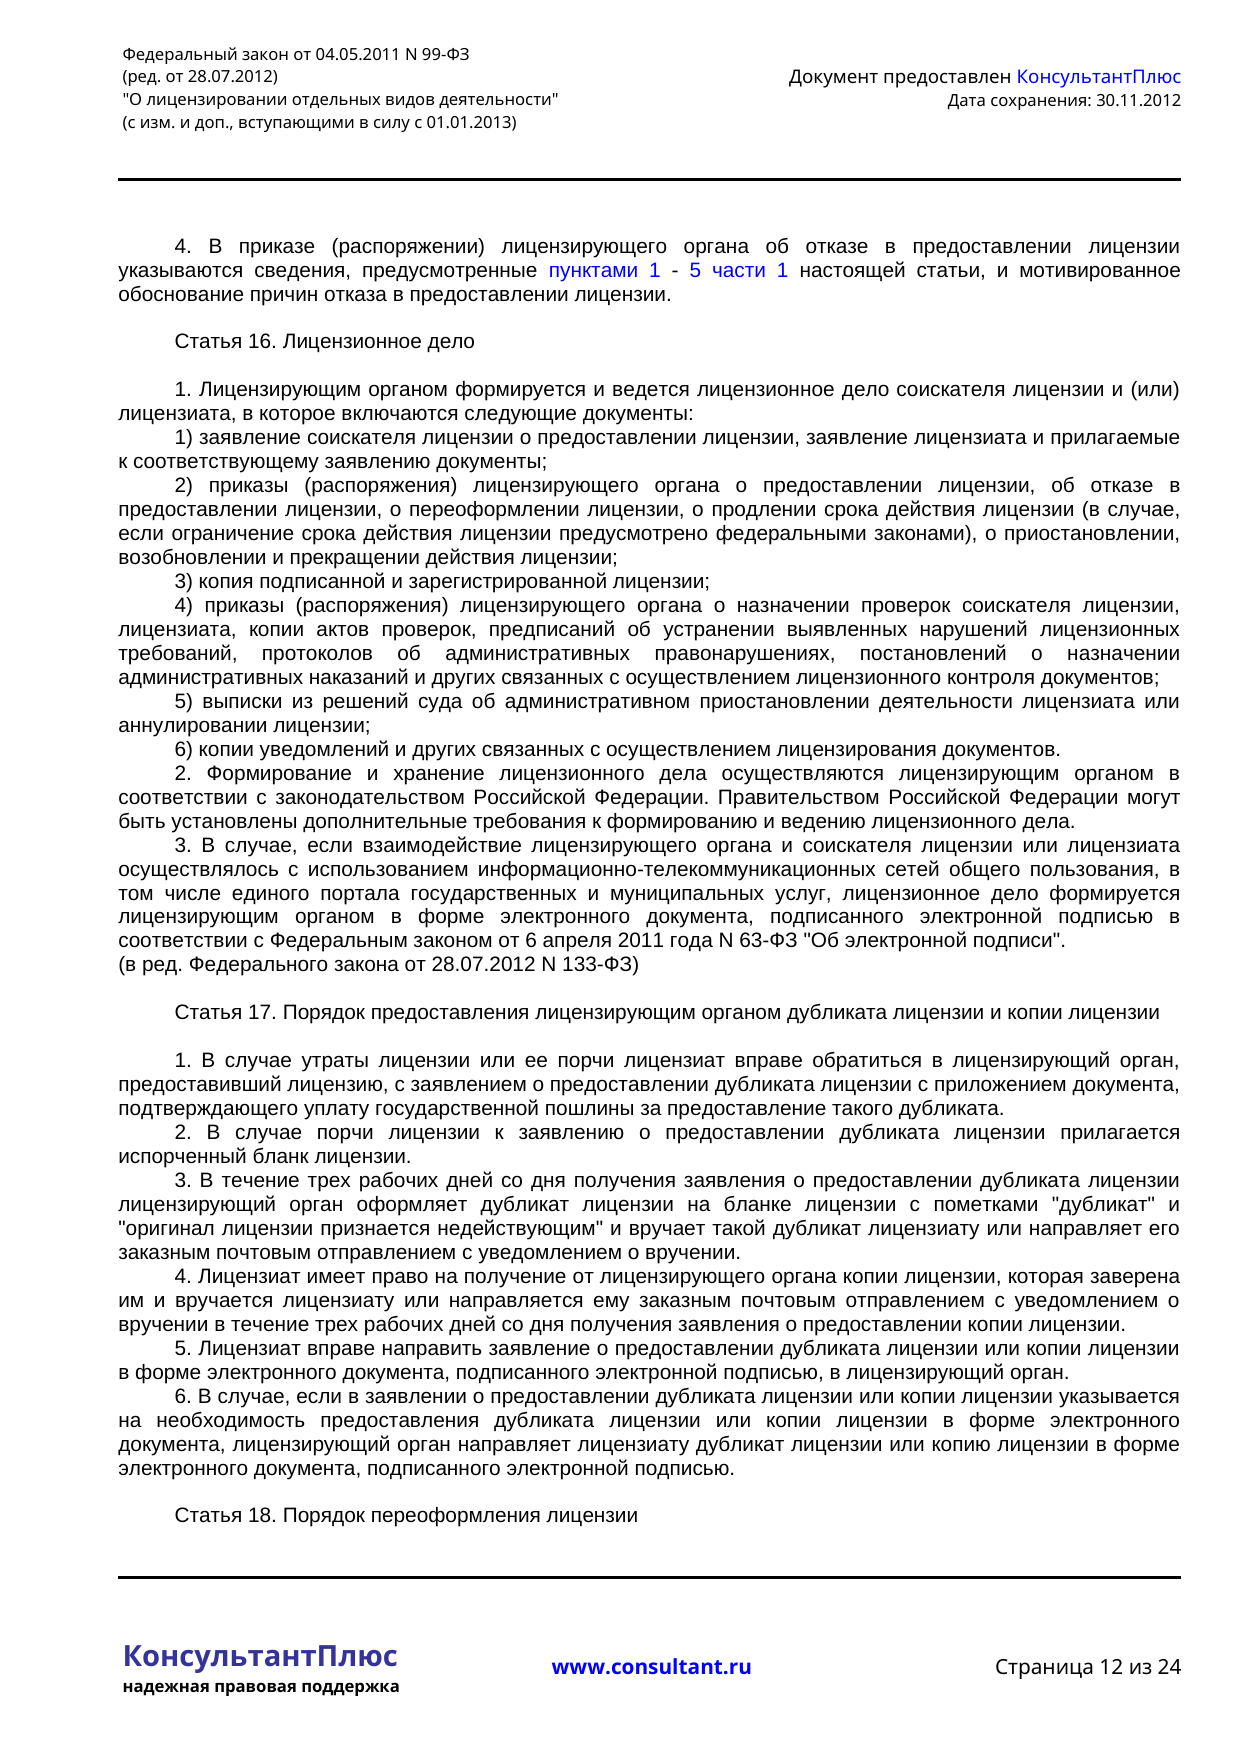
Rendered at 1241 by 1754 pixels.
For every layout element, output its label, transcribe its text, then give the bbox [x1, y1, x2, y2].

text 5) выписки из решений суда об административном приостановлении деятельности лицензиата или аннулировании лицензии; [118, 689, 1181, 737]
text 4) приказы (распоряжения) лицензирующего органа о назначении проверок соискателя лицензии, лицензиата, копии актов проверок, предписаний об устранении выявленных нарушений лицензионных требований, протоколов об административных правонарушениях, постановлений о назначении административных наказаний и других связанных с осуществлением лицензионного контроля документов; [118, 593, 1181, 689]
text 4. Лицензиат имеет право на получение от лицензирующего органа копии лицензии, которая заверена им и вручается лицензиату или направляется ему заказным почтовым отправлением с уведомлением о вручении в течение трех рабочих дней со дня получения заявления о предоставлении копии лицензии. [118, 1264, 1181, 1336]
text 1. В случае утраты лицензии или ее порчи лицензиат вправе обратиться в лицензирующий орган, предоставивший лицензию, с заявлением о предоставлении дубликата лицензии с приложением документа, подтверждающего уплату государственной пошлины за предоставление такого дубликата. [118, 1048, 1181, 1120]
text 1. Лицензирующим органом формируется и ведется лицензионное дело соискателя лицензии и (или) лицензиата, в которое включаются следующие документы: [118, 377, 1181, 425]
text Статья 16. Лицензионное дело [118, 329, 1181, 353]
text 6) копии уведомлений и других связанных с осуществлением лицензирования документов. [118, 737, 1181, 761]
text 3) копия подписанной и зарегистрированной лицензии; [118, 569, 1181, 593]
text (в ред. Федерального закона от 28.07.2012 N 133-ФЗ) [118, 952, 1181, 976]
text 2) приказы (распоряжения) лицензирующего органа о предоставлении лицензии, об отказе в предоставлении лицензии, о переоформлении лицензии, о продлении срока действия лицензии (в случае, если ограничение срока действия лицензии предусмотрено федеральными законами), о приостановлении, возобновлении и прекращении действия лицензии; [118, 473, 1181, 569]
text Статья 18. Порядок переоформления лицензии [118, 1503, 1181, 1527]
text 1) заявление соискателя лицензии о предоставлении лицензии, заявление лицензиата и прилагаемые к соответствующему заявлению документы; [118, 425, 1181, 473]
text 3. В случае, если взаимодействие лицензирующего органа и соискателя лицензии или лицензиата осуществлялось с использованием информационно-телекоммуникационных сетей общего пользования, в том числе единого портала государственных и муниципальных услуг, лицензионное дело формируется лицензирующим органом в форме электронного документа, подписанного электронной подписью в соответствии с Федеральным законом от 6 апреля 2011 года N 63-ФЗ "Об электронной подписи". [118, 832, 1181, 952]
text 3. В течение трех рабочих дней со дня получения заявления о предоставлении дубликата лицензии лицензирующий орган оформляет дубликат лицензии на бланке лицензии с пометками "дубликат" и "оригинал лицензии признается недействующим" и вручает такой дубликат лицензиату или направляет его заказным почтовым отправлением с уведомлением о вручении. [118, 1168, 1181, 1264]
text 2. Формирование и хранение лицензионного дела осуществляются лицензирующим органом в соответствии с законодательством Российской Федерации. Правительством Российской Федерации могут быть установлены дополнительные требования к формированию и ведению лицензионного дела. [118, 761, 1181, 832]
text Статья 17. Порядок предоставления лицензирующим органом дубликата лицензии и копии лицензии [118, 1000, 1181, 1024]
text 5. Лицензиат вправе направить заявление о предоставлении дубликата лицензии или копии лицензии в форме электронного документа, подписанного электронной подписью, в лицензирующий орган. [118, 1336, 1181, 1383]
text 4. В приказе (распоряжении) лицензирующего органа об отказе в предоставлении лицензии указываются сведения, предусмотренные пунктами 1 - 5 части 1 настоящей статьи, и мотивированное обоснование причин отказа в предоставлении лицензии. [118, 233, 1181, 305]
text 2. В случае порчи лицензии к заявлению о предоставлении дубликата лицензии прилагается испорченный бланк лицензии. [118, 1120, 1181, 1168]
text 6. В случае, если в заявлении о предоставлении дубликата лицензии или копии лицензии указывается на необходимость предоставления дубликата лицензии или копии лицензии в форме электронного документа, лицензирующий орган направляет лицензиату дубликат лицензии или копию лицензии в форме электронного документа, подписанного электронной подписью. [118, 1383, 1181, 1479]
